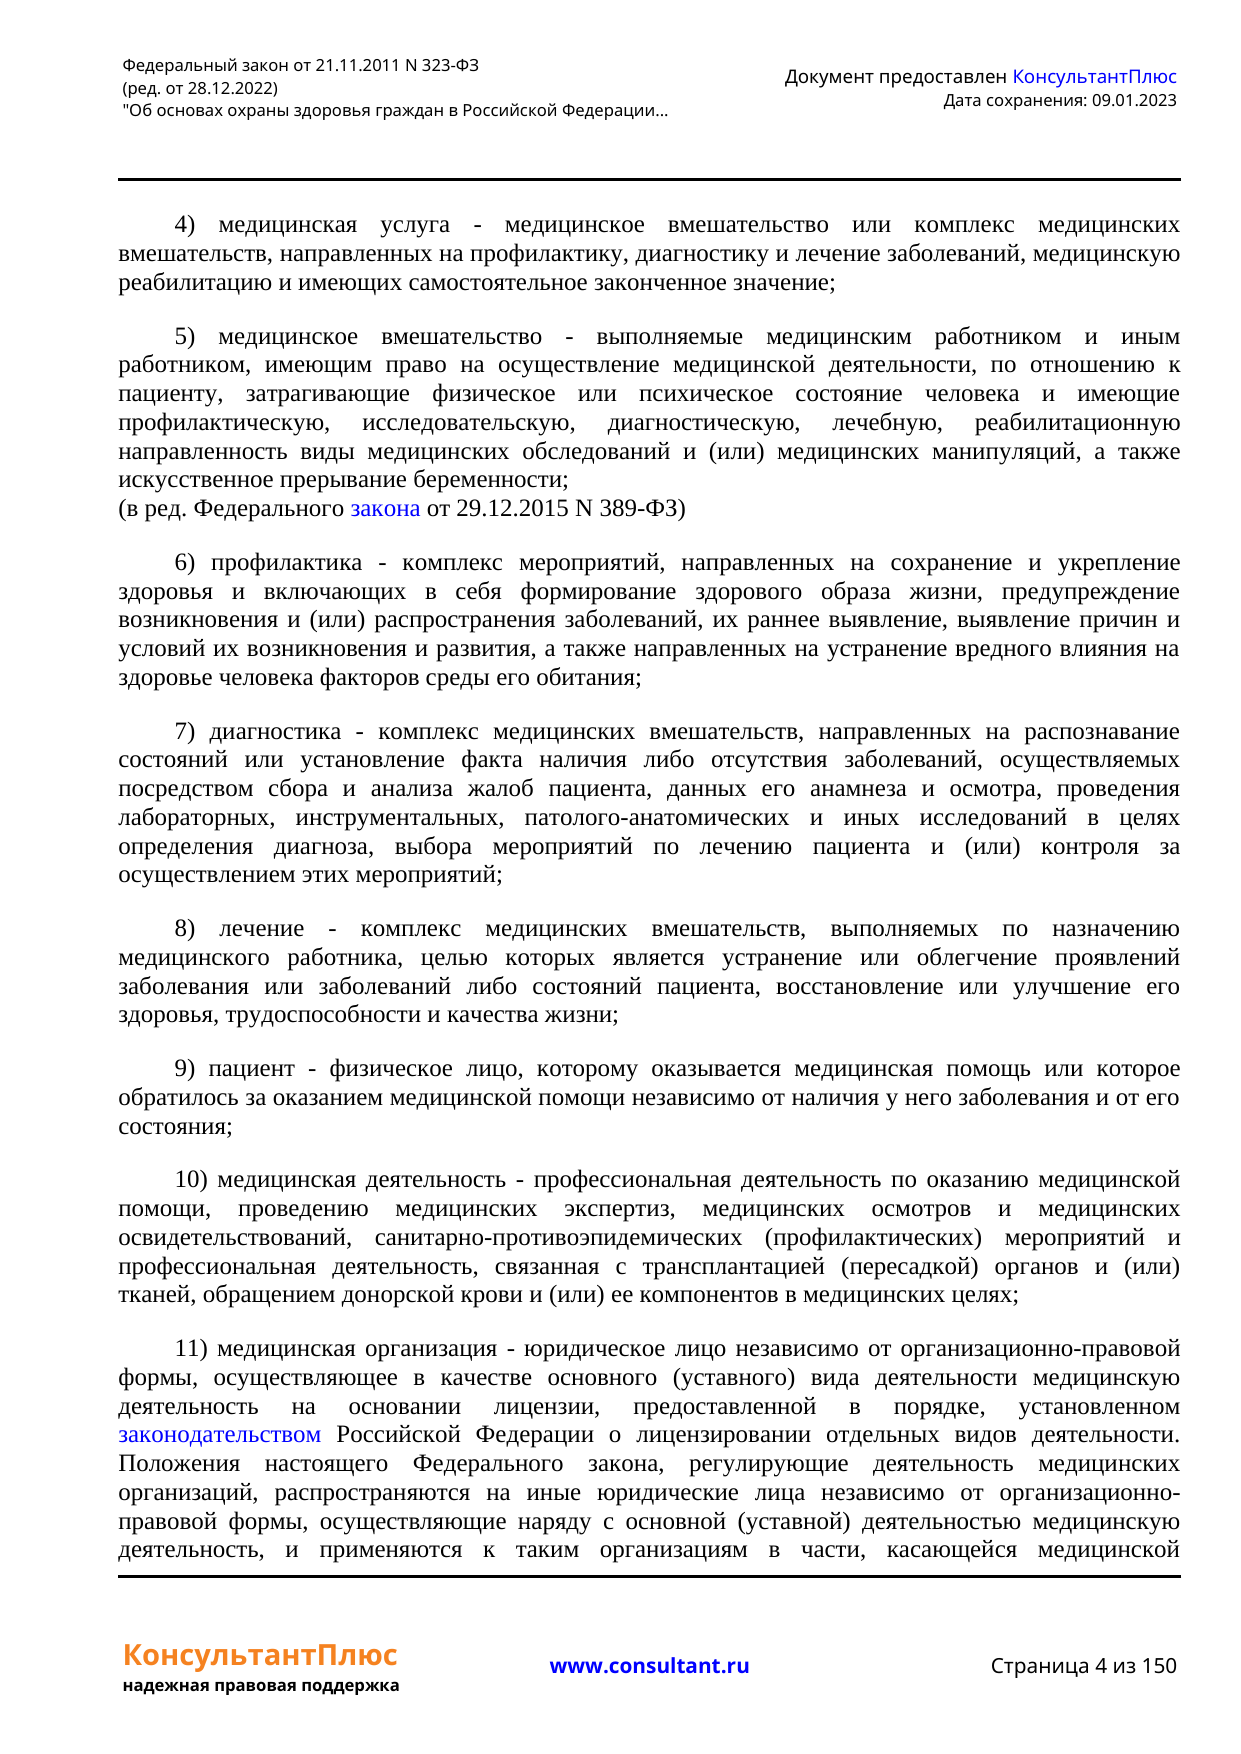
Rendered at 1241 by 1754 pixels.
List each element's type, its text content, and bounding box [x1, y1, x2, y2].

text 9) пациент - физическое лицо, которому оказывается медицинская помощь или которое обратилось за оказанием медицинской помощи независимо от наличия у него заболевания и от его состояния; [118, 1053, 1181, 1139]
text 6) профилактика - комплекс мероприятий, направленных на сохранение и укрепление здоровья и включающих в себя формирование здорового образа жизни, предупреждение возникновения и (или) распространения заболеваний, их раннее выявление, выявление причин и условий их возникновения и развития, а также направленных на устранение вредного влияния на здоровье человека факторов среды его обитания; [118, 547, 1181, 691]
text 4) медицинская услуга - медицинское вмешательство или комплекс медицинских вмешательств, направленных на профилактику, диагностику и лечение заболеваний, медицинскую реабилитацию и имеющих самостоятельное законченное значение; [118, 209, 1181, 296]
text 7) диагностика - комплекс медицинских вмешательств, направленных на распознавание состояний или установление факта наличия либо отсутствия заболеваний, осуществляемых посредством сбора и анализа жалоб пациента, данных его анамнеза и осмотра, проведения лабораторных, инструментальных, патолого-анатомических и иных исследований в целях определения диагноза, выбора мероприятий по лечению пациента и (или) контроля за осуществлением этих мероприятий; [118, 716, 1181, 888]
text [118, 1333, 1181, 1563]
text 10) медицинская деятельность - профессиональная деятельность по оказанию медицинской помощи, проведению медицинских экспертиз, медицинских осмотров и медицинских освидетельствований, санитарно-противоэпидемических (профилактических) мероприятий и профессиональная деятельность, связанная с трансплантацией (пересадкой) органов и (или) тканей, обращением донорской крови и (или) ее компонентов в медицинских целях; [118, 1164, 1181, 1308]
text (в ред. Федерального закона от 29.12.2015 N 389-ФЗ) [118, 493, 1181, 522]
text 5) медицинское вмешательство - выполняемые медицинским работником и иным работником, имеющим право на осуществление медицинской деятельности, по отношению к пациенту, затрагивающие физическое или психическое состояние человека и имеющие профилактическую, исследовательскую, диагностическую, лечебную, реабилитационную направленность виды медицинских обследований и (или) медицинских манипуляций, а также искусственное прерывание беременности; [118, 321, 1181, 493]
text 8) лечение - комплекс медицинских вмешательств, выполняемых по назначению медицинского работника, целью которых является устранение или облегчение проявлений заболевания или заболеваний либо состояний пациента, восстановление или улучшение его здоровья, трудоспособности и качества жизни; [118, 913, 1181, 1028]
